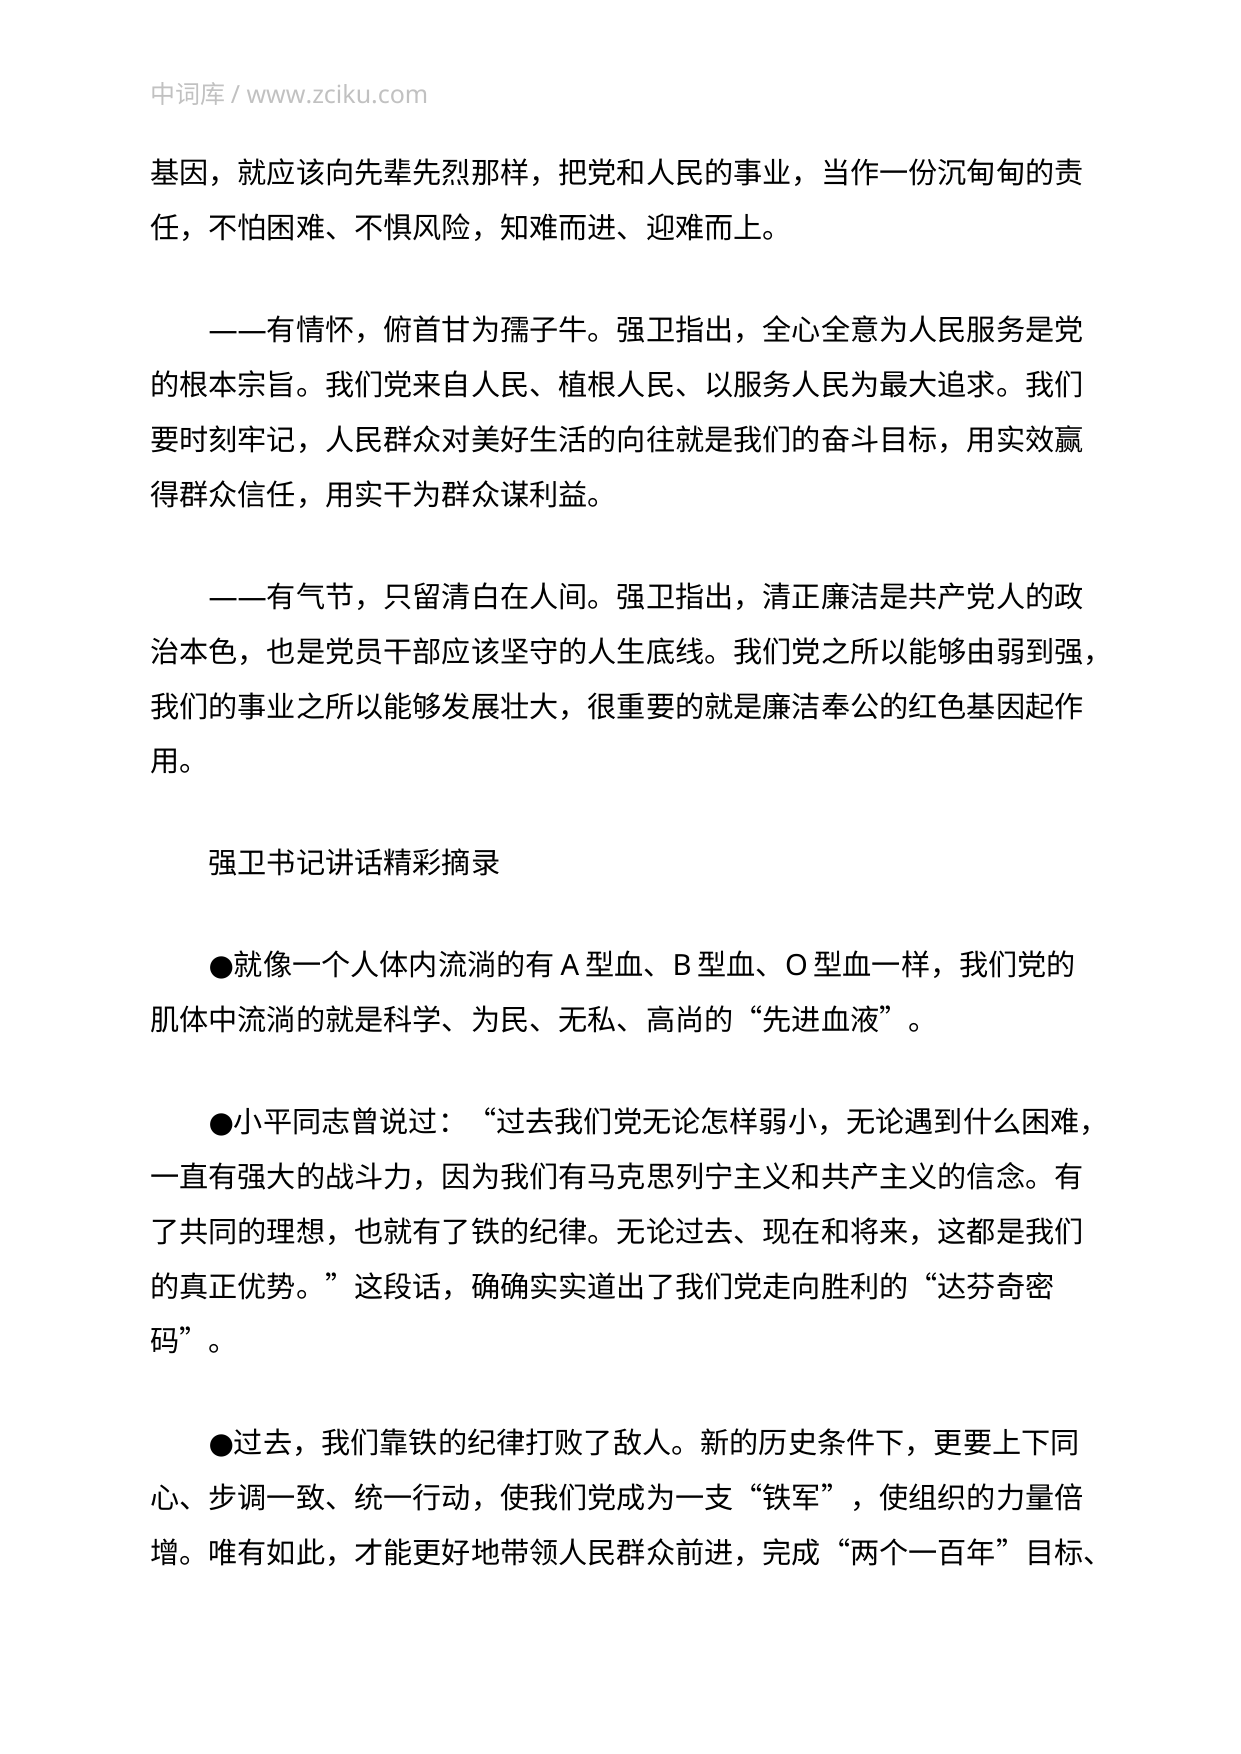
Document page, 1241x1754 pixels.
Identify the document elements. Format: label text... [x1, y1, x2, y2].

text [150, 1420, 1090, 1572]
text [150, 150, 1090, 247]
text ——有情怀，俯首甘为孺子牛。强卫指出，全心全意为人民服务是党的根本宗旨。我们党来自人民、植根人民、以服务人民为最大追求。我们要时刻牢记，人民群众对美好生活的向往就是我们的奋斗目标，用实效赢得群众信任，用实干为群众谋利益。 [150, 307, 1090, 514]
text 强卫书记讲话精彩摘录 [150, 840, 1090, 882]
text ●就像一个人体内流淌的有A型血、B型血、O型血一样，我们党的肌体中流淌的就是科学、为民、无私、高尚的“先进血液”。 [150, 942, 1090, 1039]
text ●小平同志曾说过：“过去我们党无论怎样弱小，无论遇到什么困难，一直有强大的战斗力，因为我们有马克思列宁主义和共产主义的信念。有了共同的理想，也就有了铁的纪律。无论过去、现在和将来，这都是我们的真正优势。”这段话，确确实实道出了我们党走向胜利的“达芬奇密码”。 [150, 1098, 1090, 1360]
text ——有气节，只留清白在人间。强卫指出，清正廉洁是共产党人的政治本色，也是党员干部应该坚守的人生底线。我们党之所以能够由弱到强，我们的事业之所以能够发展壮大，很重要的就是廉洁奉公的红色基因起作用。 [150, 573, 1090, 780]
